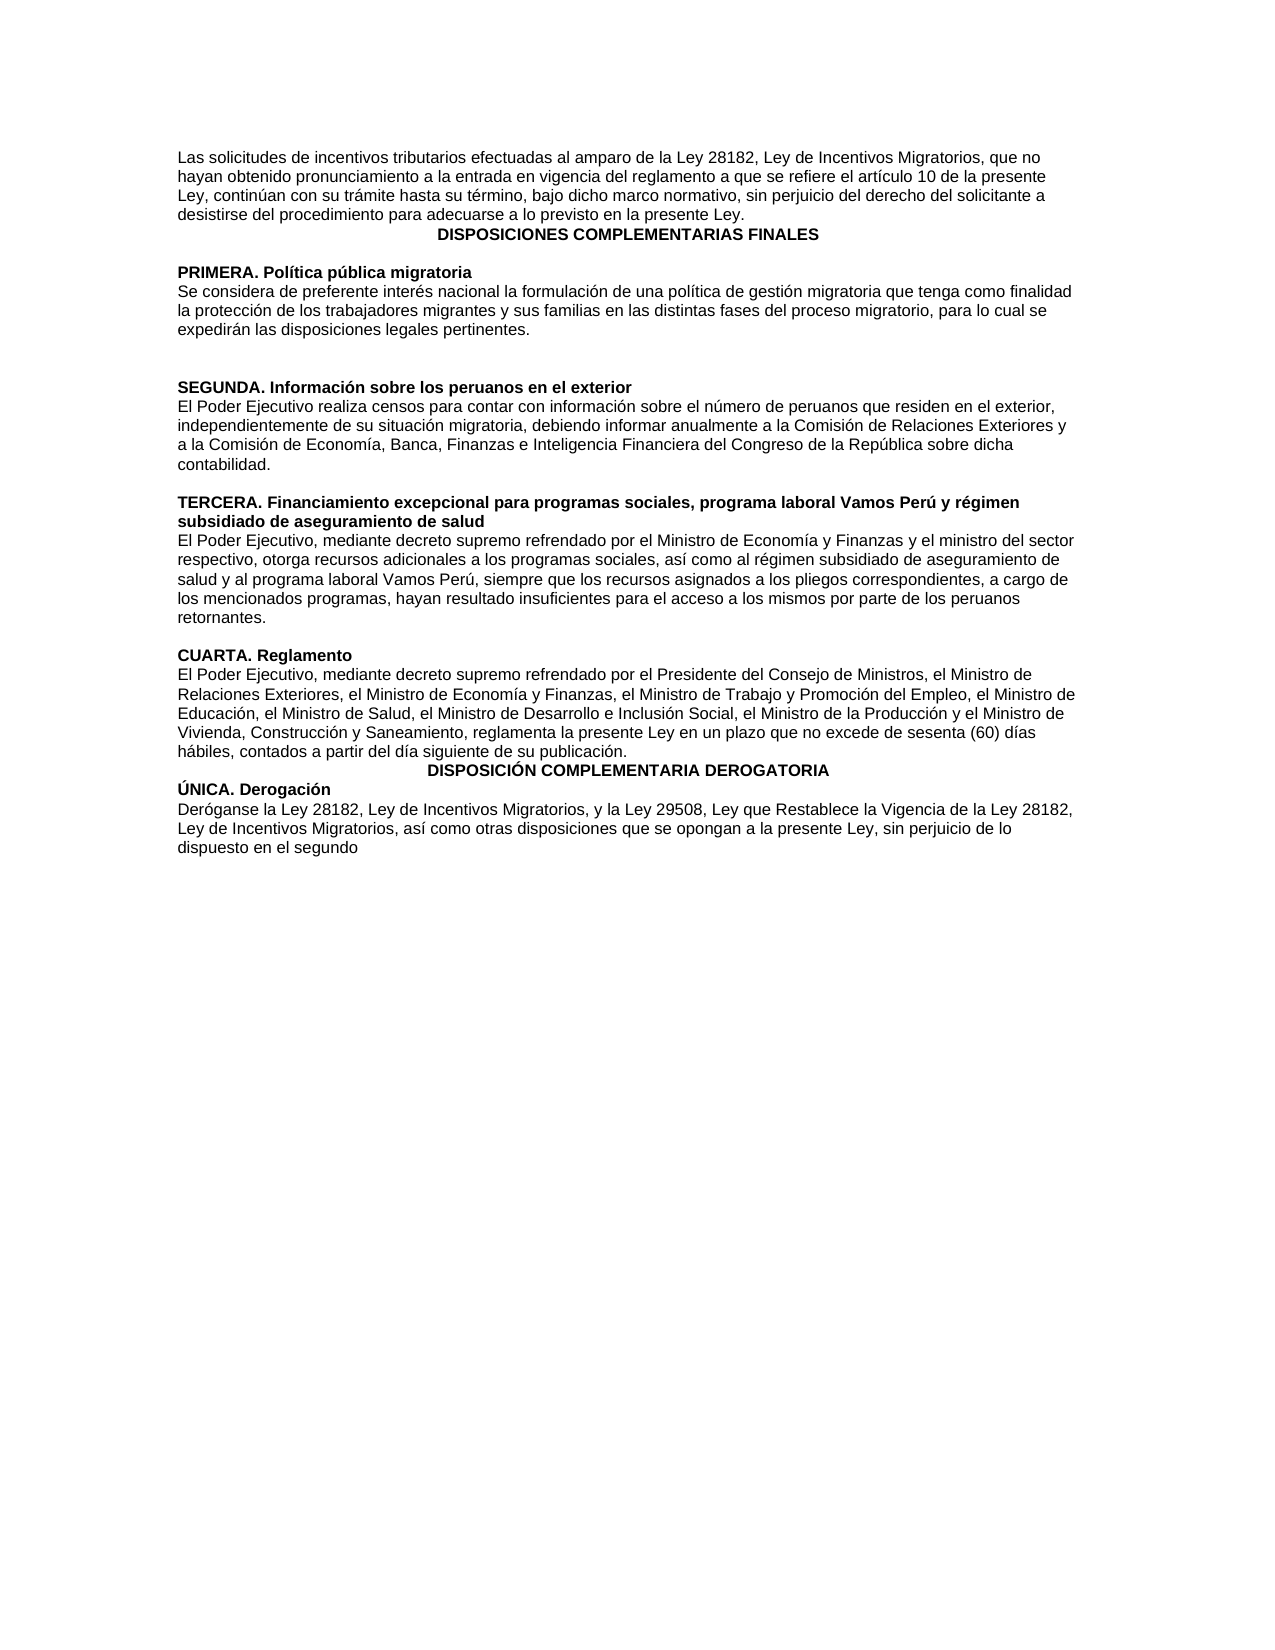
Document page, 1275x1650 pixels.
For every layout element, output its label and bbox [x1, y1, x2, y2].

table_header [177, 148, 1098, 857]
